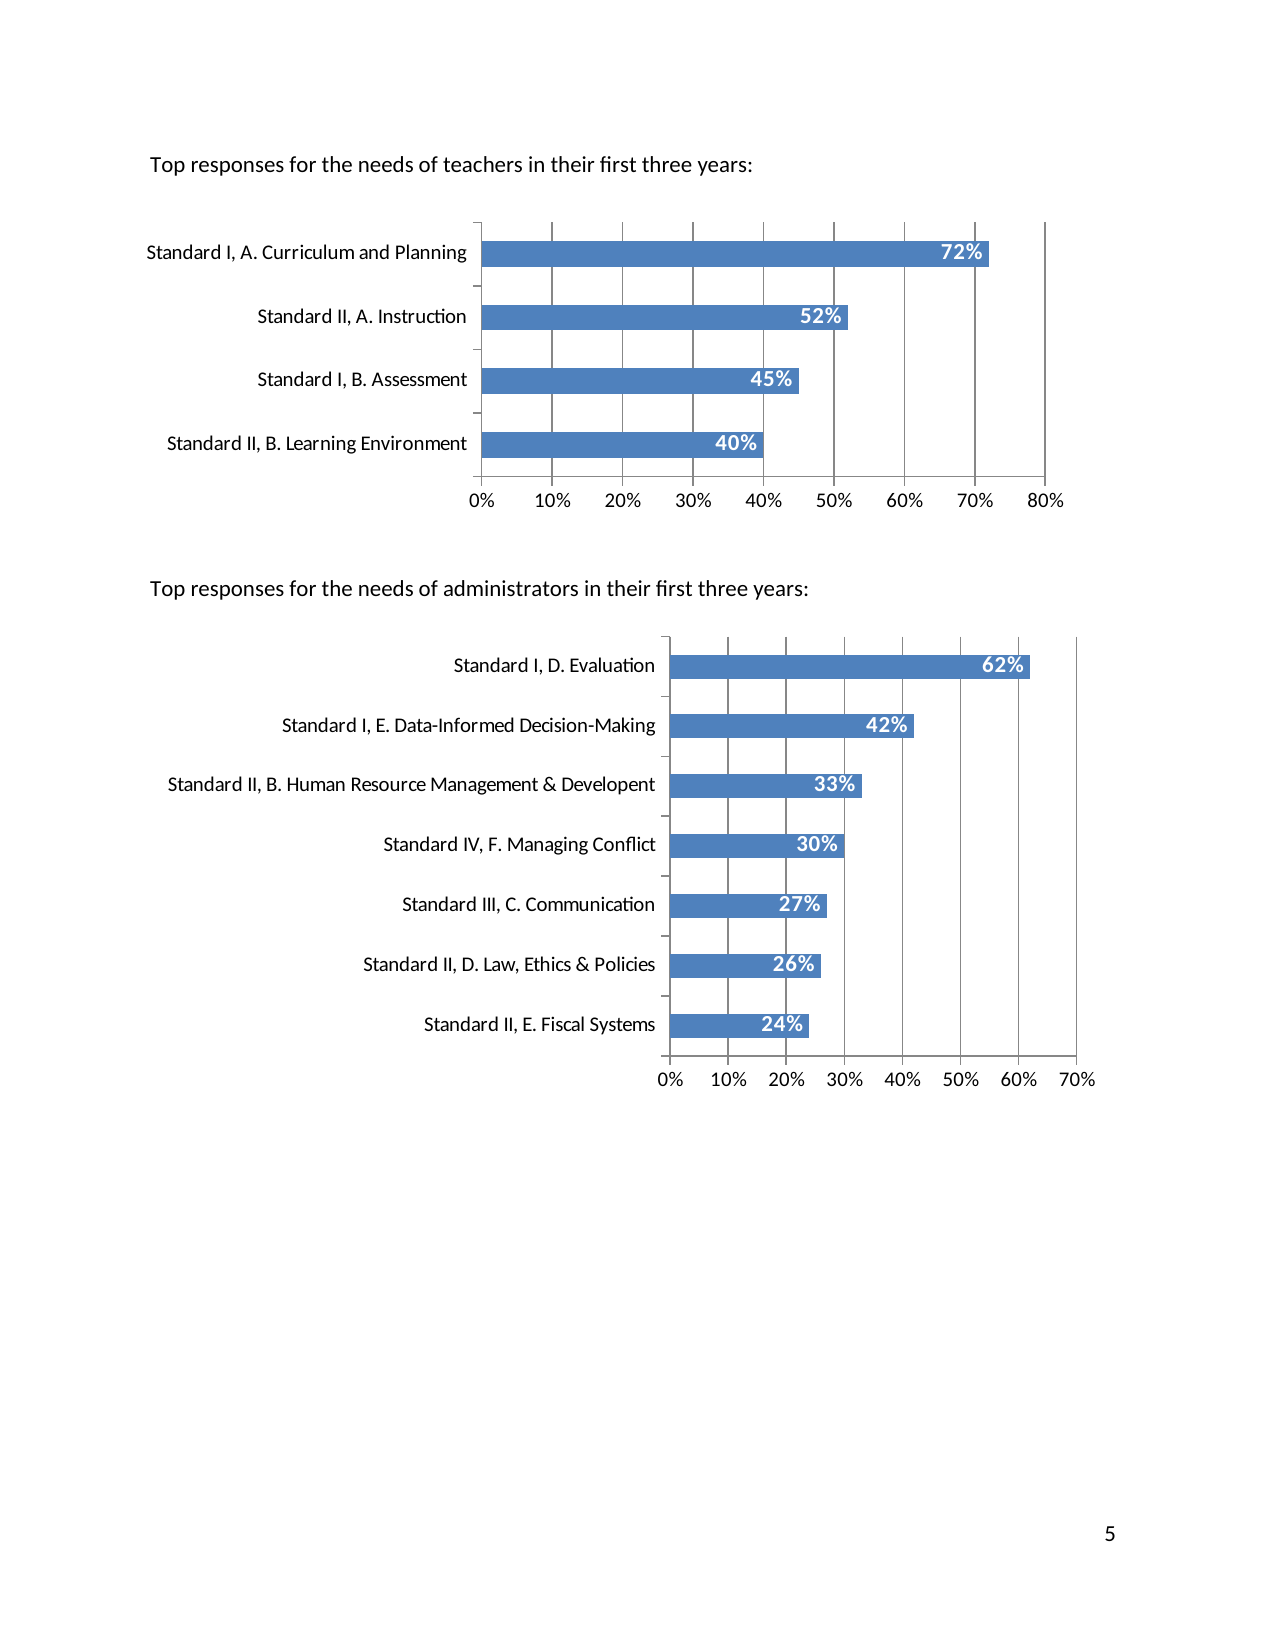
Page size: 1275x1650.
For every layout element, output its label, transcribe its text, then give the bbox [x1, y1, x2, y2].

text Top responses for the needs of administrators in their first three years: [150, 574, 1116, 602]
text Top responses for the needs of teachers in their first three years: [150, 150, 1116, 178]
